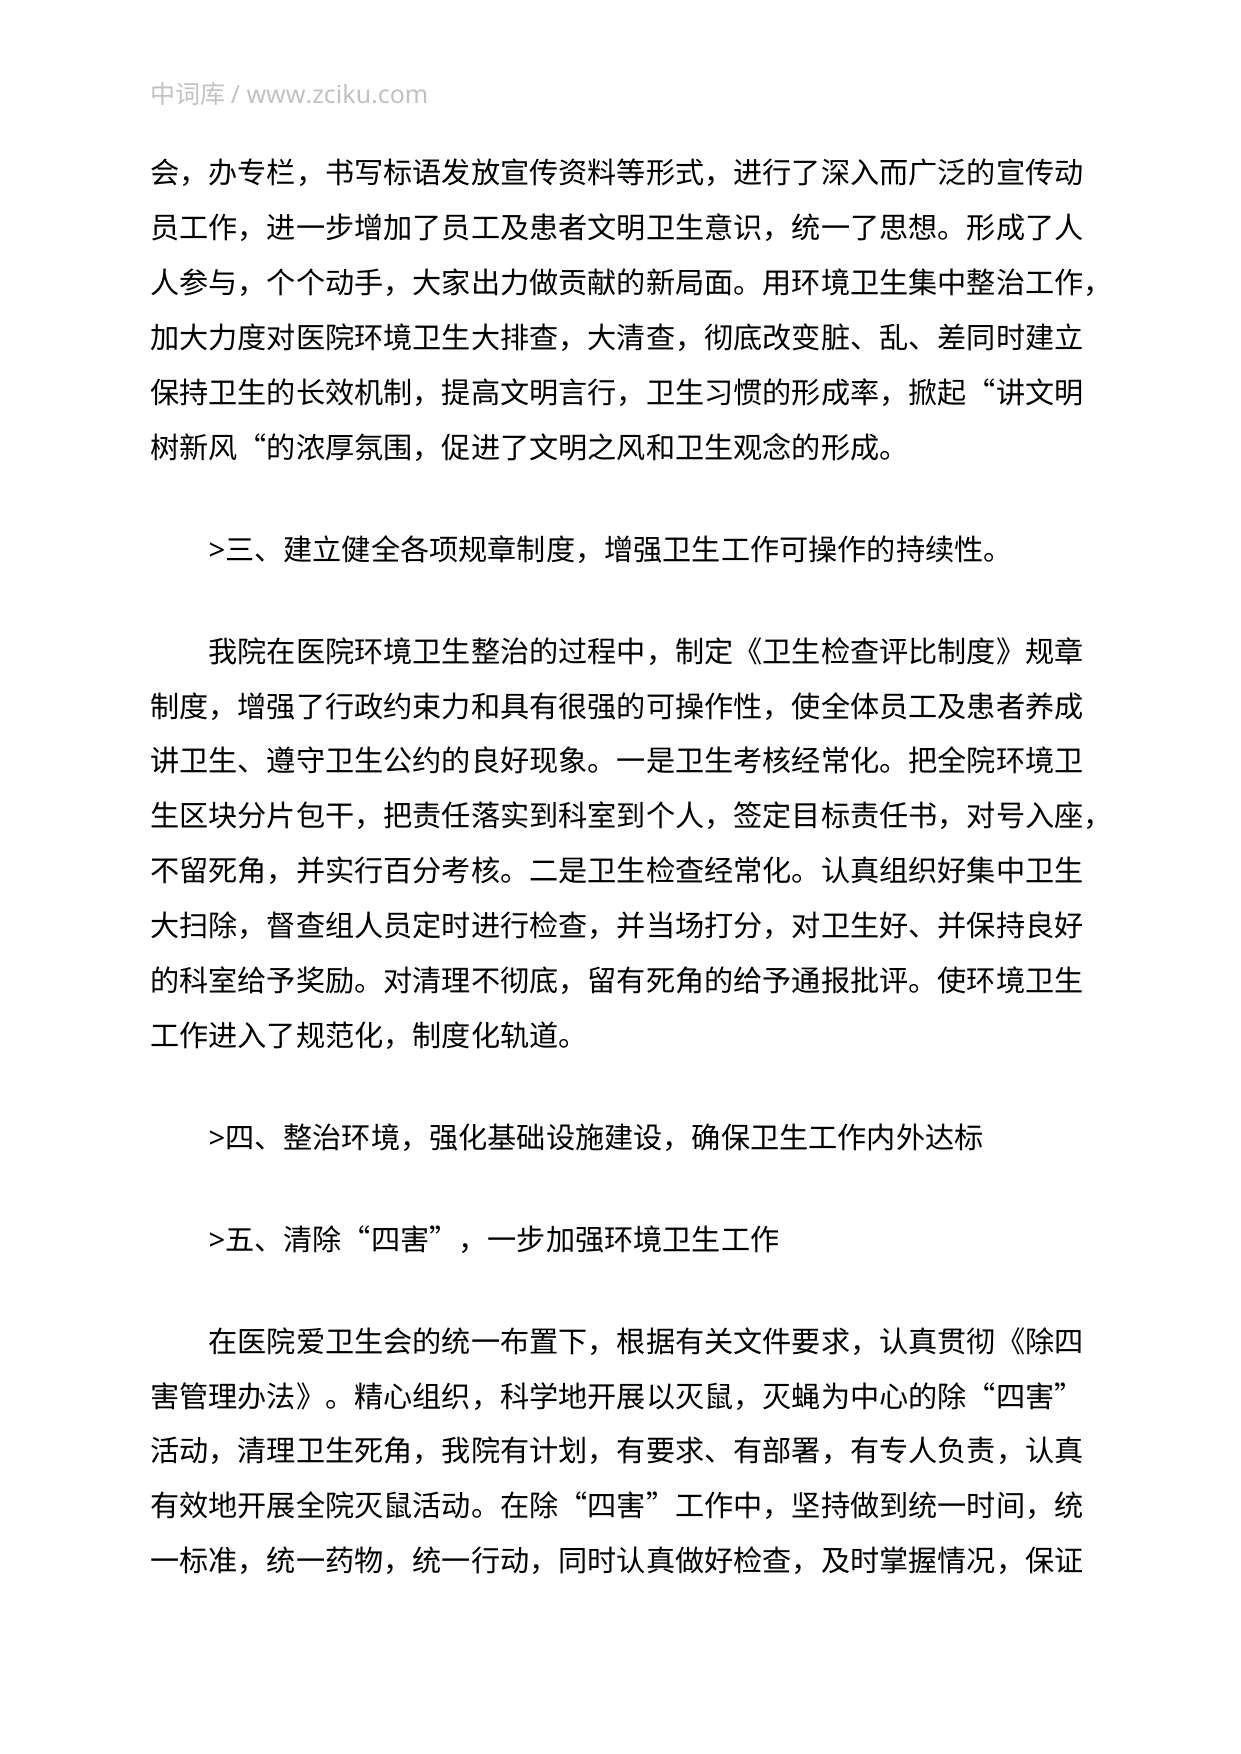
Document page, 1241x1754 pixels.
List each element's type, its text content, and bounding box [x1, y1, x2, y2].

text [150, 150, 1090, 467]
text 我院在医院环境卫生整治的过程中，制定《卫生检查评比制度》规章制度，增强了行政约束力和具有很强的可操作性，使全体员工及患者养成讲卫生、遵守卫生公约的良好现象。一是卫生考核经常化。把全院环境卫生区块分片包干，把责任落实到科室到个人，签定目标责任书，对号入座，不留死角，并实行百分考核。二是卫生检查经常化。认真组织好集中卫生大扫除，督查组人员定时进行检查，并当场打分，对卫生好、并保持良好的科室给予奖励。对清理不彻底，留有死角的给予通报批评。使环境卫生工作进入了规范化，制度化轨道。 [150, 628, 1090, 1055]
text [150, 1318, 1090, 1580]
text >四、整治环境，强化基础设施建设，确保卫生工作内外达标 [150, 1114, 1090, 1157]
text >三、建立健全各项规章制度，增强卫生工作可操作的持续性。 [150, 526, 1090, 569]
text >五、清除“四害”，一步加强环境卫生工作 [150, 1216, 1090, 1259]
